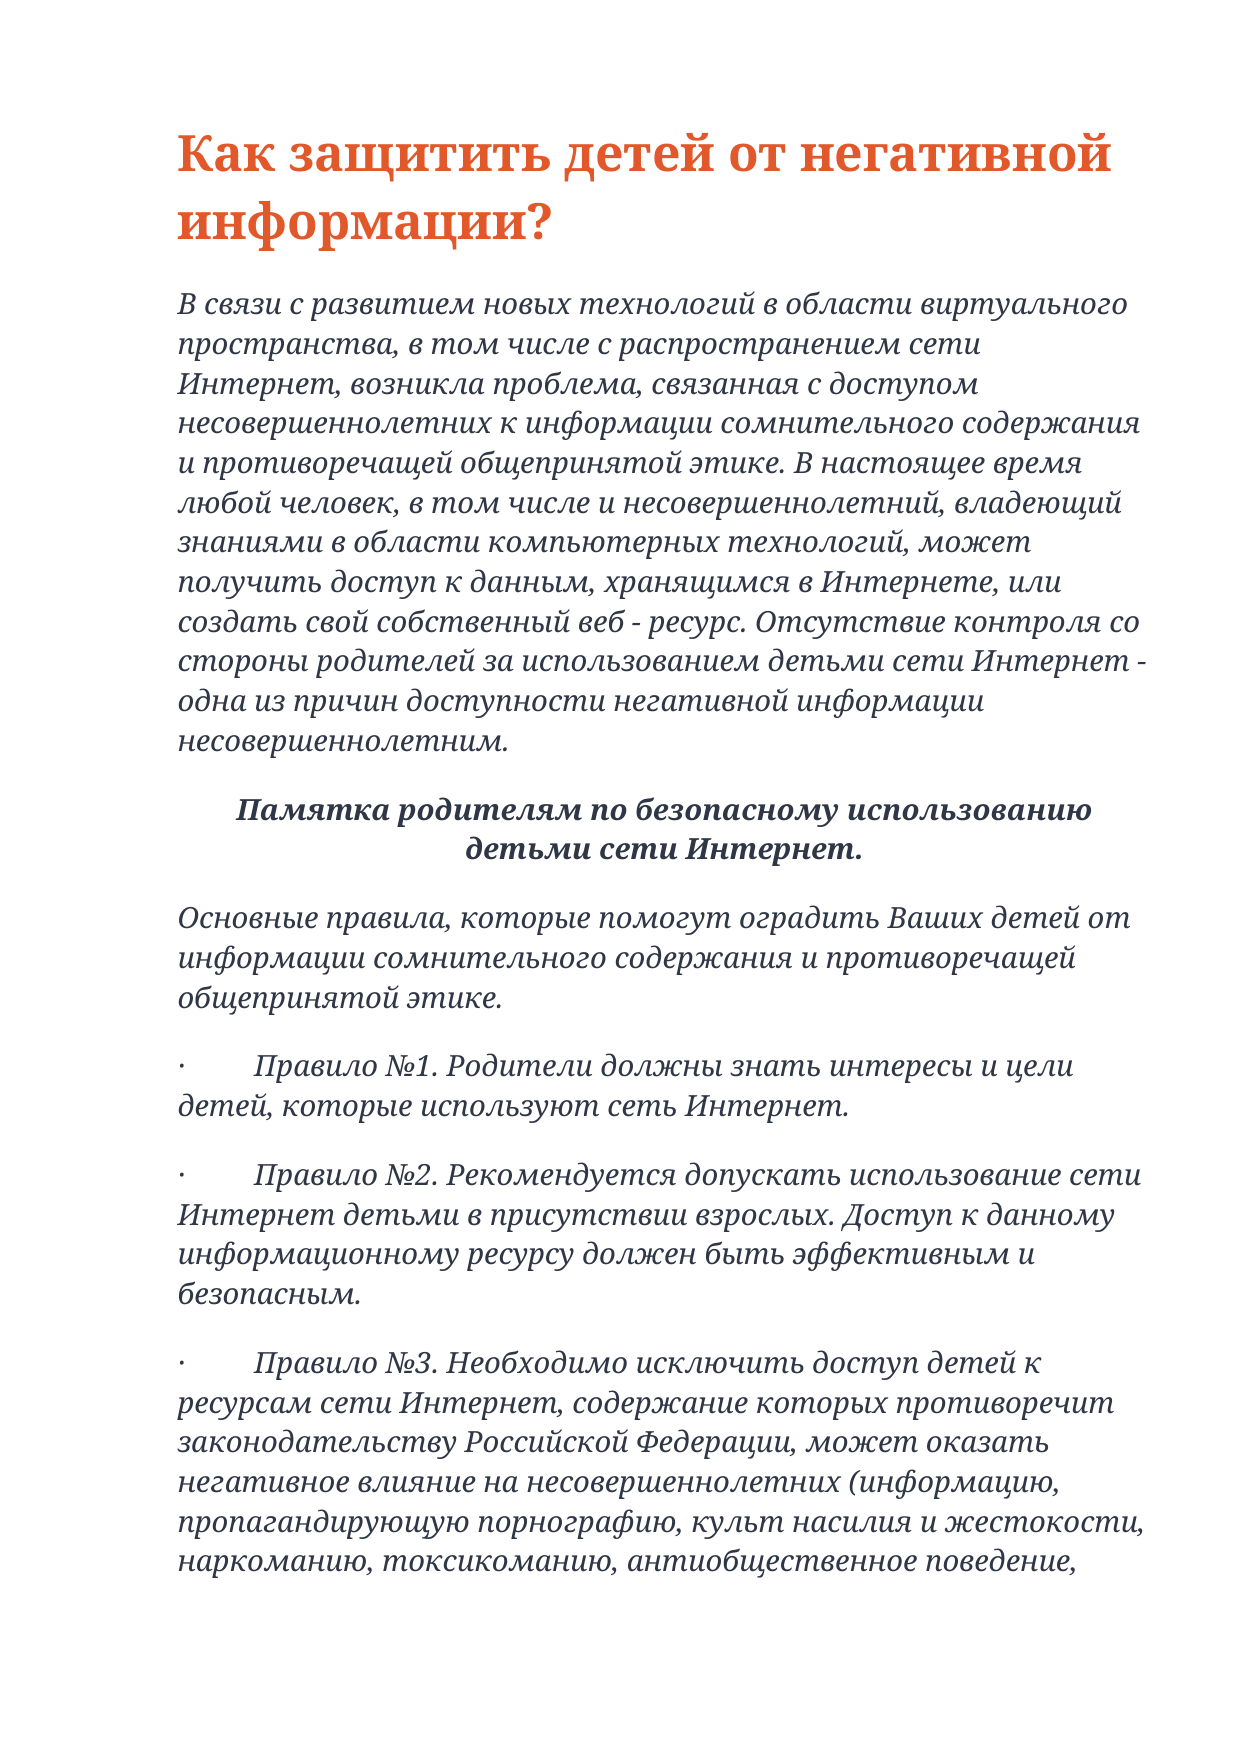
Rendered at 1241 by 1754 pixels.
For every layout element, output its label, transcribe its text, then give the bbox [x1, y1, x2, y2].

text В связи с развитием новых технологий в области виртуального пространства, в том числе с распространением сети Интернет, возникла проблема, связанная с доступом несовершеннолетних к информации сомнительного содержания и противоречащей общепринятой этике. В настоящее время любой человек, в том числе и несовершеннолетний, владеющий знаниями в области компьютерных технологий, может получить доступ к данным, хранящимся в Интернете, или создать свой собственный веб - ресурс. Отсутствие контроля со стороны родителей за использованием детьми сети Интернет - одна из причин доступности негативной информации несовершеннолетним. [177, 283, 1152, 760]
text Памятка родителям по безопасному использованию детьми сети Интернет. [177, 789, 1152, 868]
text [177, 1342, 1152, 1580]
text Основные правила, которые помогут оградить Ваших детей от информации сомнительного содержания и противоречащей общепринятой этике. [177, 897, 1152, 1017]
text · Правило №2. Рекомендуется допускать использование сети Интернет детьми в присутствии взрослых. Доступ к данному информационному ресурсу должен быть эффективным и безопасным. [177, 1154, 1152, 1313]
text · Правило №1. Родители должны знать интересы и цели детей, которые используют сеть Интернет. [177, 1046, 1152, 1125]
text Как защитить детей от негативной информации? [177, 118, 1152, 254]
